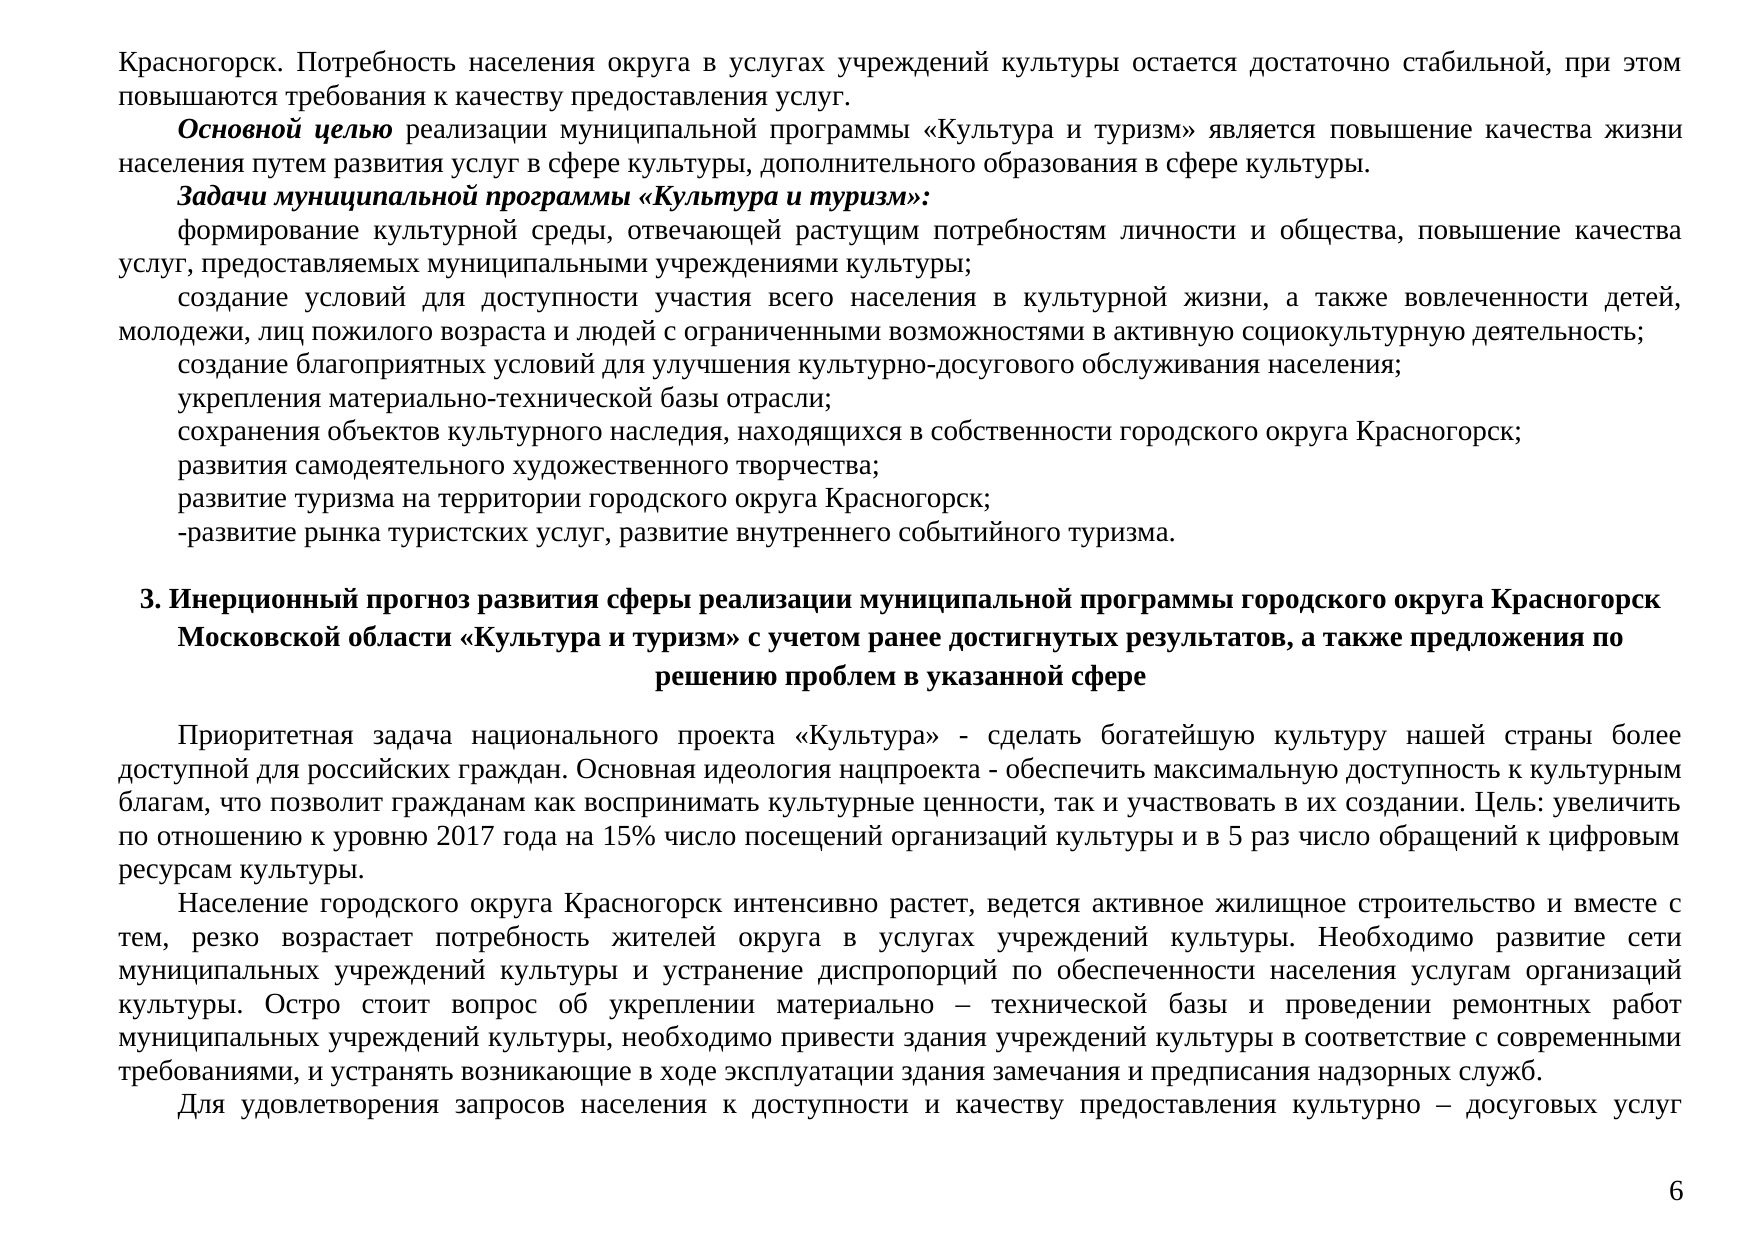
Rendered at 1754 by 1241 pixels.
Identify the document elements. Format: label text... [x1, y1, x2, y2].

text создание условий для доступности участия всего населения в культурной жизни, а также вовлеченности детей, молодежи, лиц пожилого возраста и людей с ограниченными возможностями в активную социокультурную деятельность; [118, 279, 1683, 346]
text сохранения объектов культурного наследия, находящихся в собственности городского округа Красногорск; [118, 413, 1683, 447]
text 3. Инерционный прогноз развития сферы реализации муниципальной программы городского округа Красногорск Московской области «Культура и туризм» с учетом ранее достигнутых результатов, а также предложения по решению проблем в указанной сфере [118, 581, 1683, 692]
text Задачи муниципальной программы «Культура и туризм»: [118, 178, 1683, 212]
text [118, 44, 1683, 111]
text укрепления материально-технической базы отрасли; [118, 380, 1683, 413]
text формирование культурной среды, отвечающей растущим потребностям личности и общества, повышение качества услуг, предоставляемых муниципальными учреждениями культуры; [118, 212, 1683, 279]
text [118, 1086, 1683, 1120]
text -развитие рынка туристских услуг, развитие внутреннего событийного туризма. [118, 514, 1683, 547]
text Основной целью реализации муниципальной программы «Культура и туризм» является повышение качества жизни населения путем развития услуг в сфере культуры, дополнительного образования в сфере культуры. [118, 111, 1683, 178]
text развития самодеятельного художественного творчества; [118, 447, 1683, 480]
text Население городского округа Красногорск интенсивно растет, ведется активное жилищное строительство и вместе с тем, резко возрастает потребность жителей округа в услугах учреждений культуры. Необходимо развитие сети муниципальных учреждений культуры и устранение диспропорций по обеспеченности населения услугам организаций культуры. Остро стоит вопрос об укреплении материально – технической базы и проведении ремонтных работ муниципальных учреждений культуры, необходимо привести здания учреждений культуры в соответствие с современными требованиями, и устранять возникающие в ходе эксплуатации здания замечания и предписания надзорных служб. [118, 885, 1683, 1086]
text развитие туризма на территории городского округа Красногорск; [118, 480, 1683, 514]
text создание благоприятных условий для улучшения культурно-досугового обслуживания населения; [118, 346, 1683, 380]
text Приоритетная задача национального проекта «Культура» - сделать богатейшую культуру нашей страны более доступной для российских граждан. Основная идеология нацпроекта - обеспечить максимальную доступность к культурным благам, что позволит гражданам как воспринимать культурные ценности, так и участвовать в их создании. Цель: увеличить по отношению к уровню 2017 года на 15% число посещений организаций культуры и в 5 раз число обращений к цифровым ресурсам культуры. [118, 717, 1683, 885]
